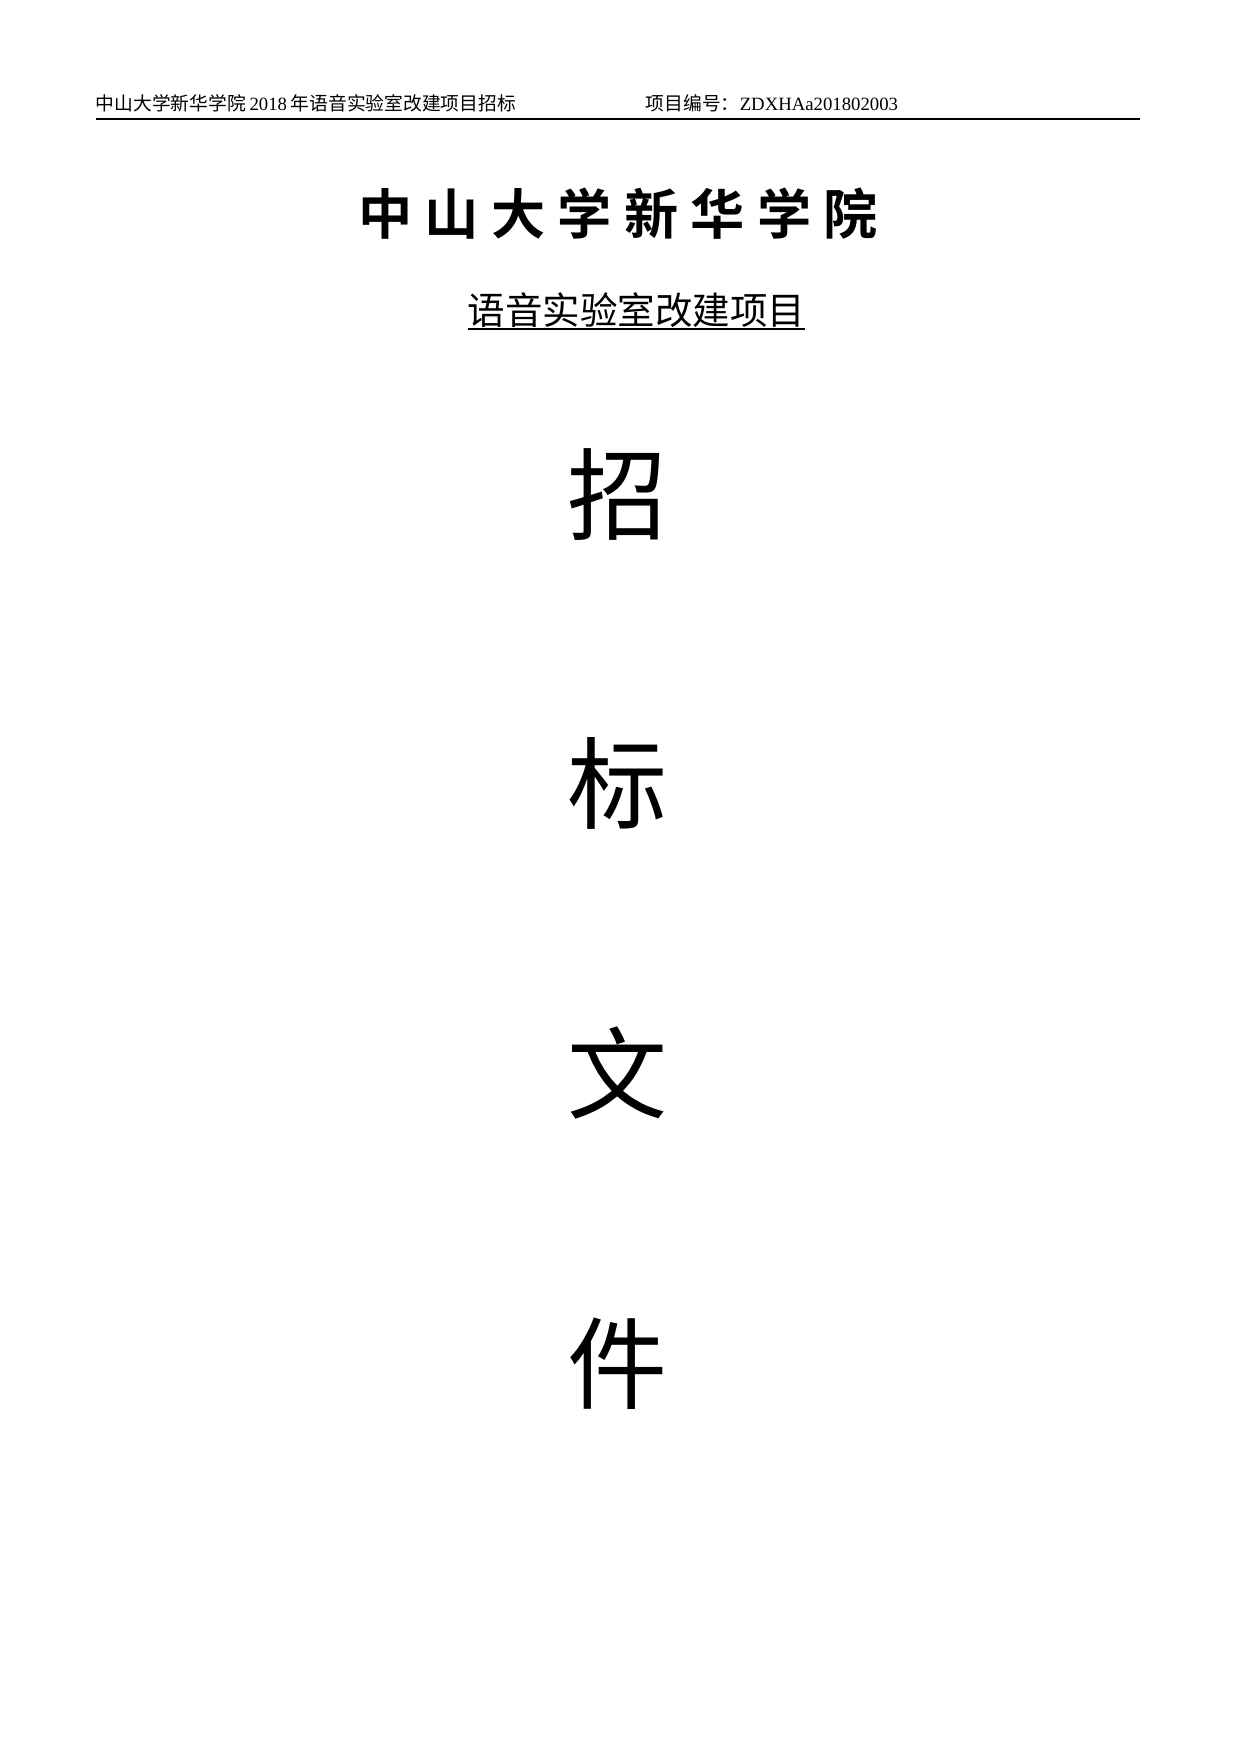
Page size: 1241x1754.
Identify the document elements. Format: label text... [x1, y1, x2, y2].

text 语音实验室改建项目 [96, 276, 1140, 341]
text 标 [96, 706, 1140, 851]
text 招 [96, 416, 1140, 561]
text 件 [96, 1285, 1140, 1430]
text 文 [96, 995, 1140, 1140]
text 中 山 大 学 新 华 学 院 [96, 162, 1140, 259]
